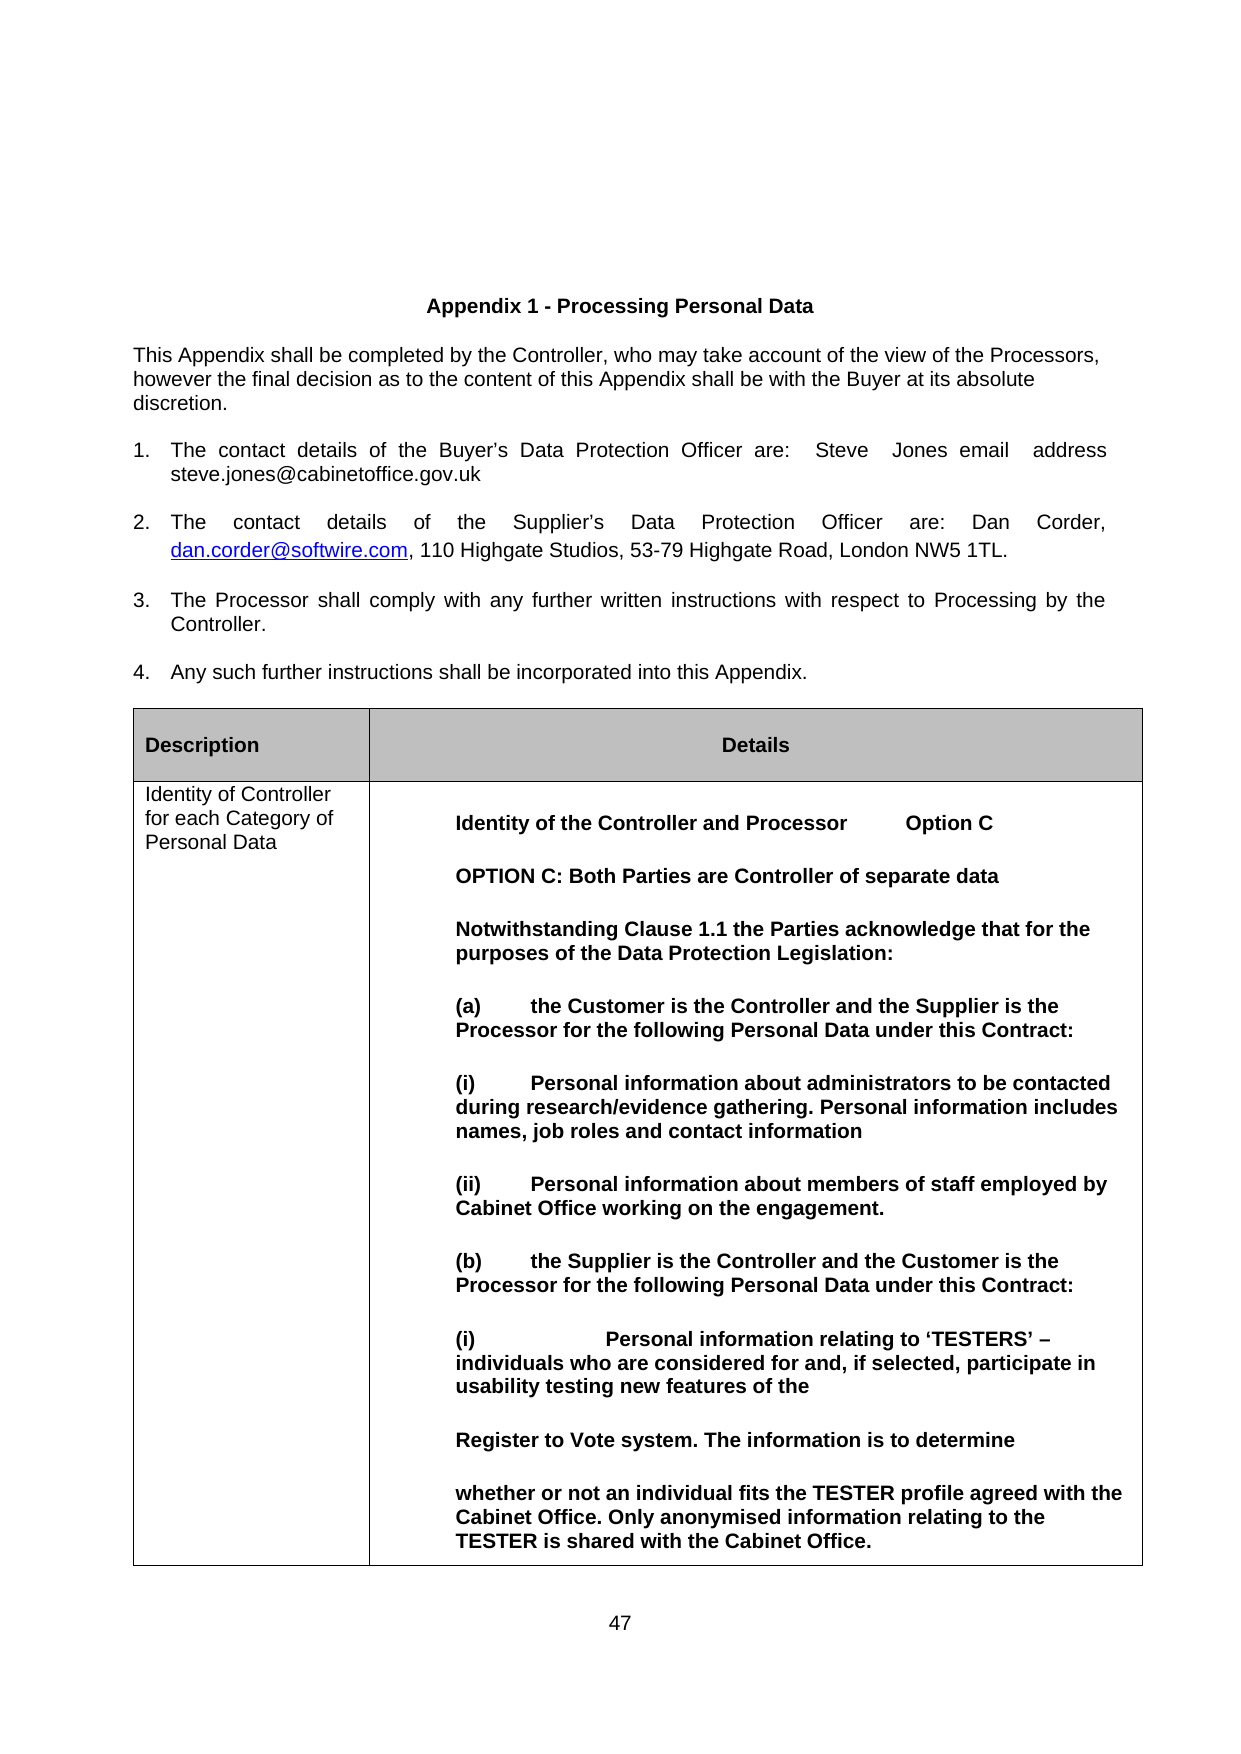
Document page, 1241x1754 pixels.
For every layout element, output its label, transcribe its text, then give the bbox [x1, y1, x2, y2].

list Any such further instructions shall be incorporated into this Appendix. [133, 660, 1107, 684]
text This Appendix shall be completed by the Controller, who may take account of the view of the Processors, however the final decision as to the content of this Appendix shall be with the Buyer at its absolute discretion. [133, 342, 1107, 414]
list The contact details of the Supplier’s Data Protection Officer are: Dan Corder, dan.corder@softwire.com, 110 Highgate Studios, 53-79 Highgate Road, London NW5 1TL. [133, 510, 1107, 564]
list The contact details of the Buyer’s Data Protection Officer are: Steve Jones email address steve.jones@cabinetoffice.gov.uk [133, 438, 1107, 486]
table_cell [134, 782, 369, 1565]
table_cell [370, 782, 1142, 1565]
list The Processor shall comply with any further written instructions with respect to Processing by the Controller. [133, 588, 1107, 636]
subtitle Appendix 1 - Processing Personal Data [133, 293, 1107, 317]
table_header Details [370, 709, 1142, 781]
table_header Description [134, 709, 369, 781]
